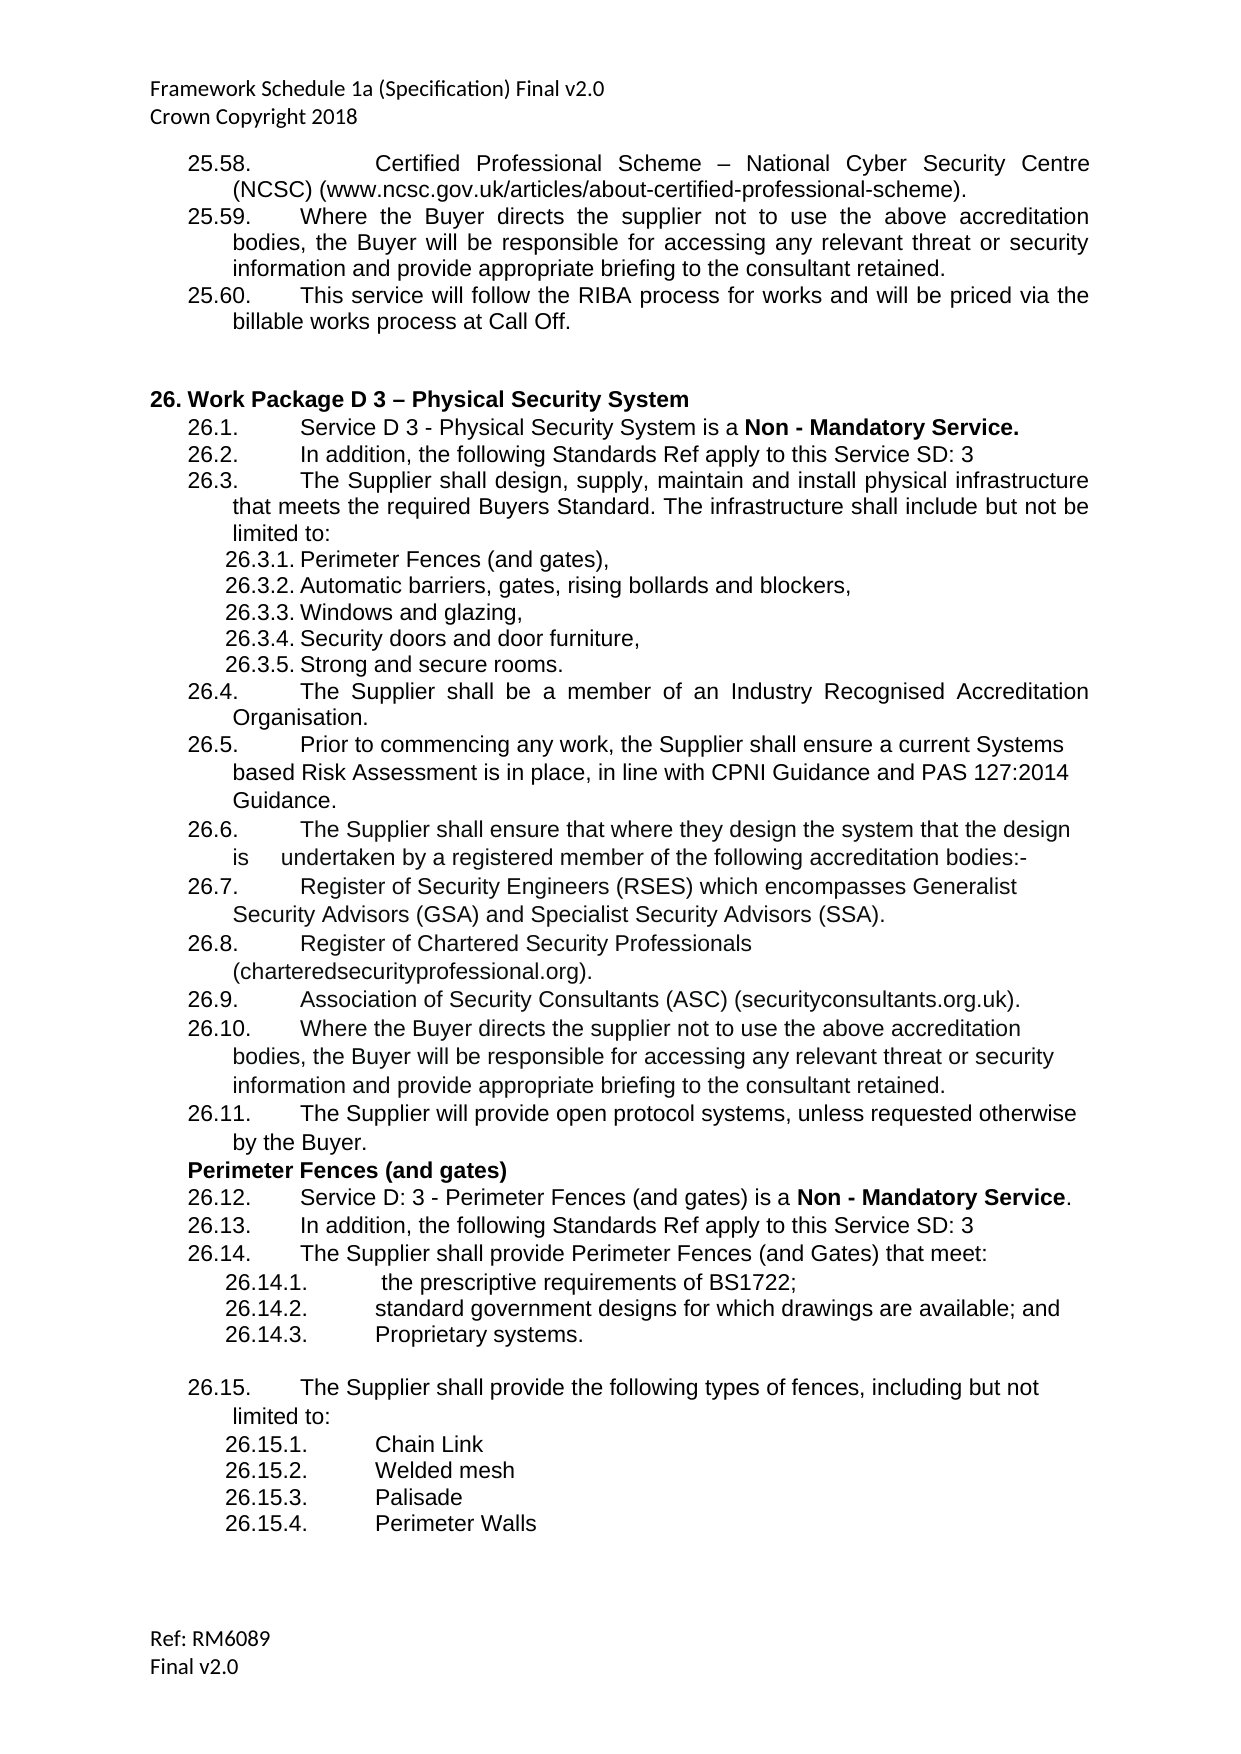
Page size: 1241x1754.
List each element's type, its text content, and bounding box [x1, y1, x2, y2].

list Perimeter Walls [225, 1510, 1090, 1536]
list Windows and glazing, [225, 599, 1090, 625]
list Service D: 3 - Perimeter Fences (and gates) is a Non - Mandatory Service. [187, 1183, 1090, 1210]
list In addition, the following Standards Ref apply to this Service SD: 3 [187, 1212, 1090, 1238]
list The Supplier will provide open protocol systems, unless requested otherwise by the Buyer. [187, 1100, 1090, 1155]
list Register of Security Engineers (RSES) which encompasses Generalist Security Advisors (GSA) and Specialist Security Advisors (SSA). [187, 873, 1090, 927]
list Association of Security Consultants (ASC) (securityconsultants.org.uk). [187, 986, 1090, 1013]
list standard government designs for which drawings are available; and [225, 1295, 1090, 1321]
list Automatic barriers, gates, rising bollards and blockers, [225, 572, 1090, 599]
list Register of Chartered Security Professionals (charteredsecurityprofessional.org). [187, 929, 1090, 984]
list Security doors and door furniture, [225, 625, 1090, 651]
list Service D 3 - Physical Security System is a Non - Mandatory Service. [187, 414, 1090, 441]
list The Supplier shall ensure that where they design the system that the design is undertaken by a registered member of the following accreditation bodies:- [187, 816, 1090, 871]
list The Supplier shall provide Perimeter Fences (and Gates) that meet: [187, 1240, 1090, 1267]
list Welded mesh [225, 1457, 1090, 1484]
list The Supplier shall provide the following types of fences, including but not limited to: [187, 1374, 1090, 1429]
list Palisade [225, 1484, 1090, 1510]
list Certified Professional Scheme – National Cyber Security Centre (NCSC) (www.ncsc.gov.uk/articles/about-certified-professional-scheme). [187, 150, 1090, 203]
list In addition, the following Standards Ref apply to this Service SD: 3 [187, 441, 1090, 467]
list Strong and secure rooms. [225, 651, 1090, 678]
list The Supplier shall design, supply, maintain and install physical infrastructure that meets the required Buyers Standard. The infrastructure shall include but not be limited to: [187, 467, 1090, 546]
list The Supplier shall be a member of an Industry Recognised Accreditation Organisation. [187, 678, 1090, 731]
list Where the Buyer directs the supplier not to use the above accreditation bodies, the Buyer will be responsible for accessing any relevant threat or security information and provide appropriate briefing to the consultant retained. [187, 203, 1090, 282]
list Prior to commencing any work, the Supplier shall ensure a current Systems based Risk Assessment is in place, in line with CPNI Guidance and PAS 127:2014 Guidance. [187, 731, 1090, 814]
list Where the Buyer directs the supplier not to use the above accreditation bodies, the Buyer will be responsible for accessing any relevant threat or security information and provide appropriate briefing to the consultant retained. [187, 1015, 1090, 1098]
list the prescriptive requirements of BS1722; [225, 1269, 1090, 1295]
list Chain Link [225, 1431, 1090, 1457]
list Perimeter Fences (and gates), [225, 546, 1090, 572]
text Perimeter Fences (and gates) [150, 1157, 1090, 1183]
list This service will follow the RIBA process for works and will be priced via the billable works process at Call Off. [187, 282, 1090, 334]
list Work Package D 3 – Physical Security System [150, 386, 1090, 412]
list Proprietary systems. [225, 1321, 1090, 1348]
